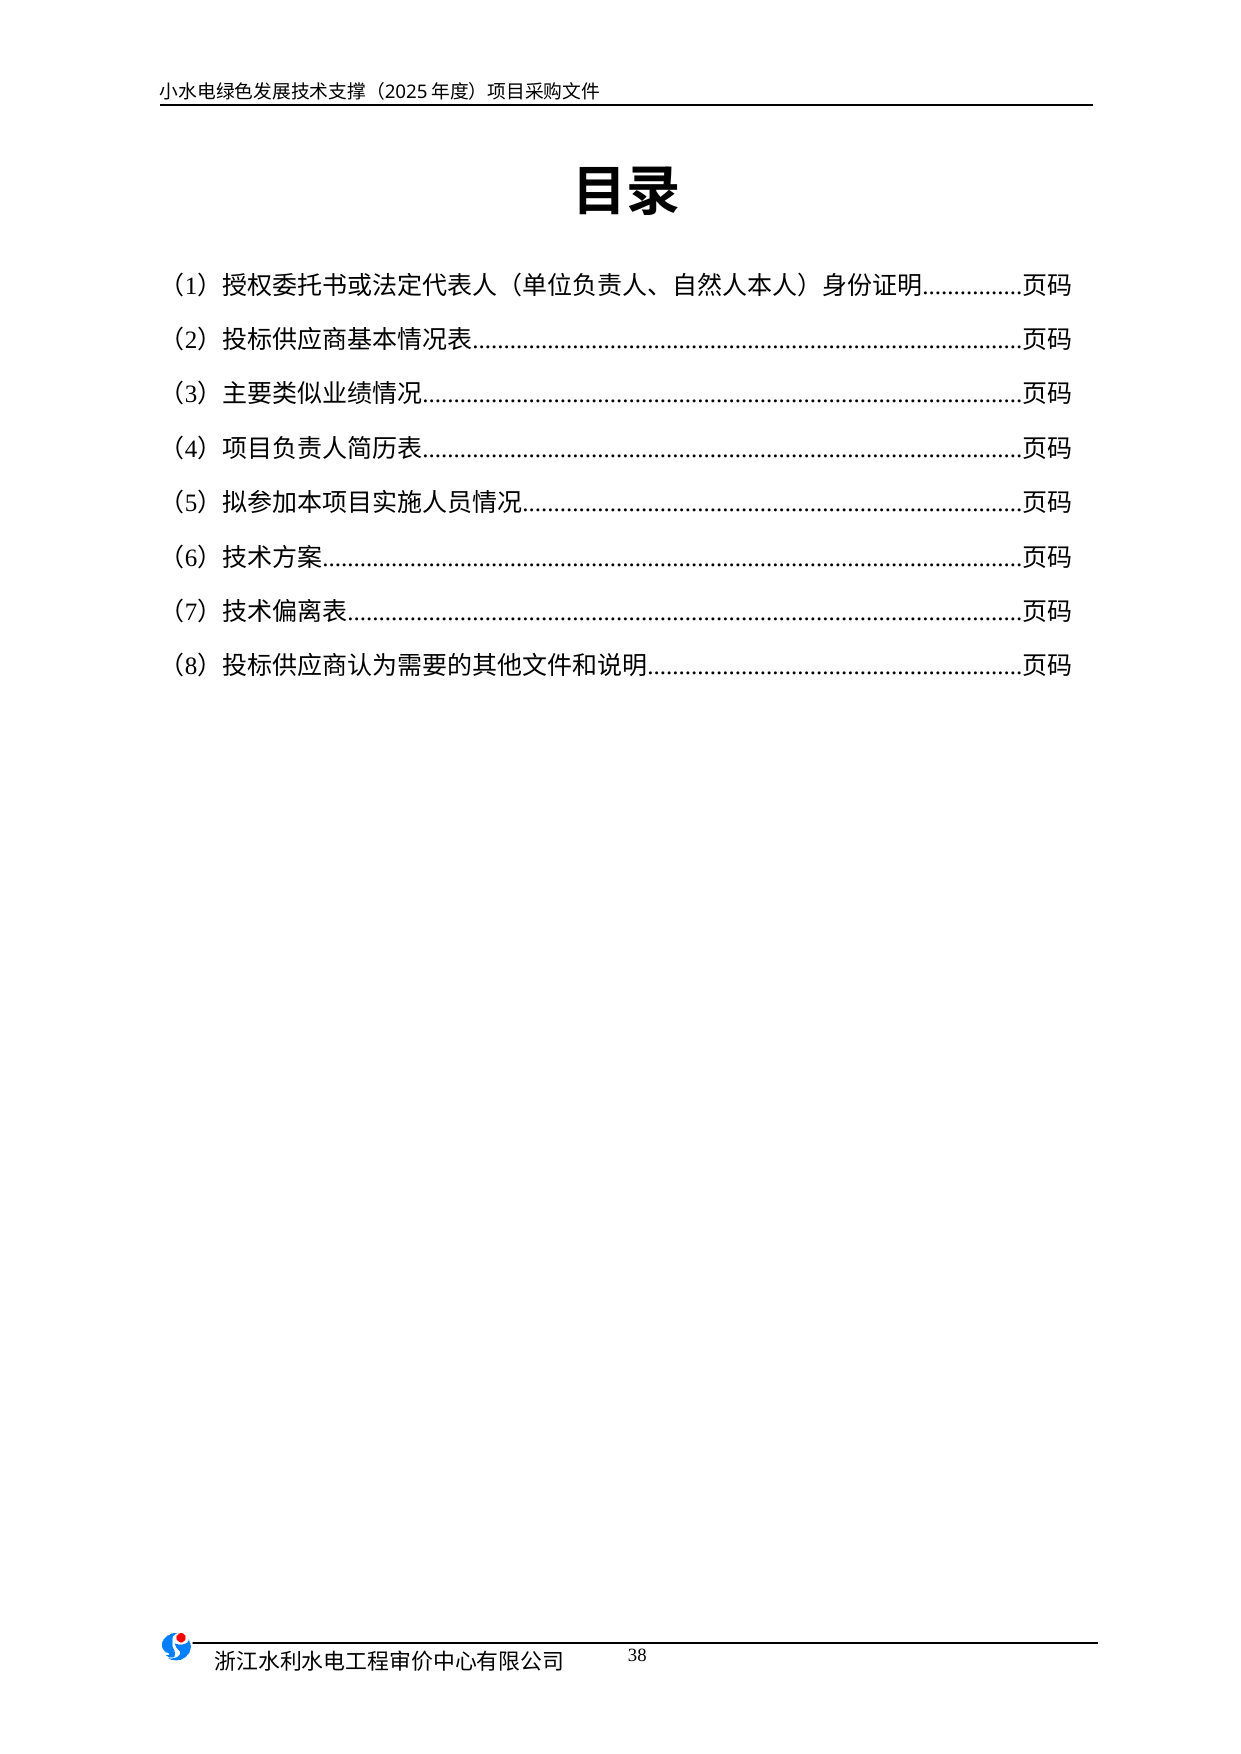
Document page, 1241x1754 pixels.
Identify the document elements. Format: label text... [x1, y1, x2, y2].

text （6）技术方案................................................................................................................页码 [159, 537, 1093, 573]
text （5）拟参加本项目实施人员情况................................................................................页码 [159, 483, 1093, 519]
text （8）投标供应商认为需要的其他文件和说明............................................................页码 [159, 646, 1093, 682]
picture [159, 1631, 193, 1661]
text （1）授权委托书或法定代表人（单位负责人、自然人本人）身份证明................页码 [159, 265, 1093, 301]
text 目录 [159, 148, 1093, 226]
text （4）项目负责人简历表................................................................................................页码 [159, 428, 1093, 464]
text （2）投标供应商基本情况表........................................................................................页码 [159, 319, 1093, 356]
text （3）主要类似业绩情况................................................................................................页码 [159, 374, 1093, 410]
text （7）技术偏离表............................................................................................................页码 [159, 591, 1093, 628]
